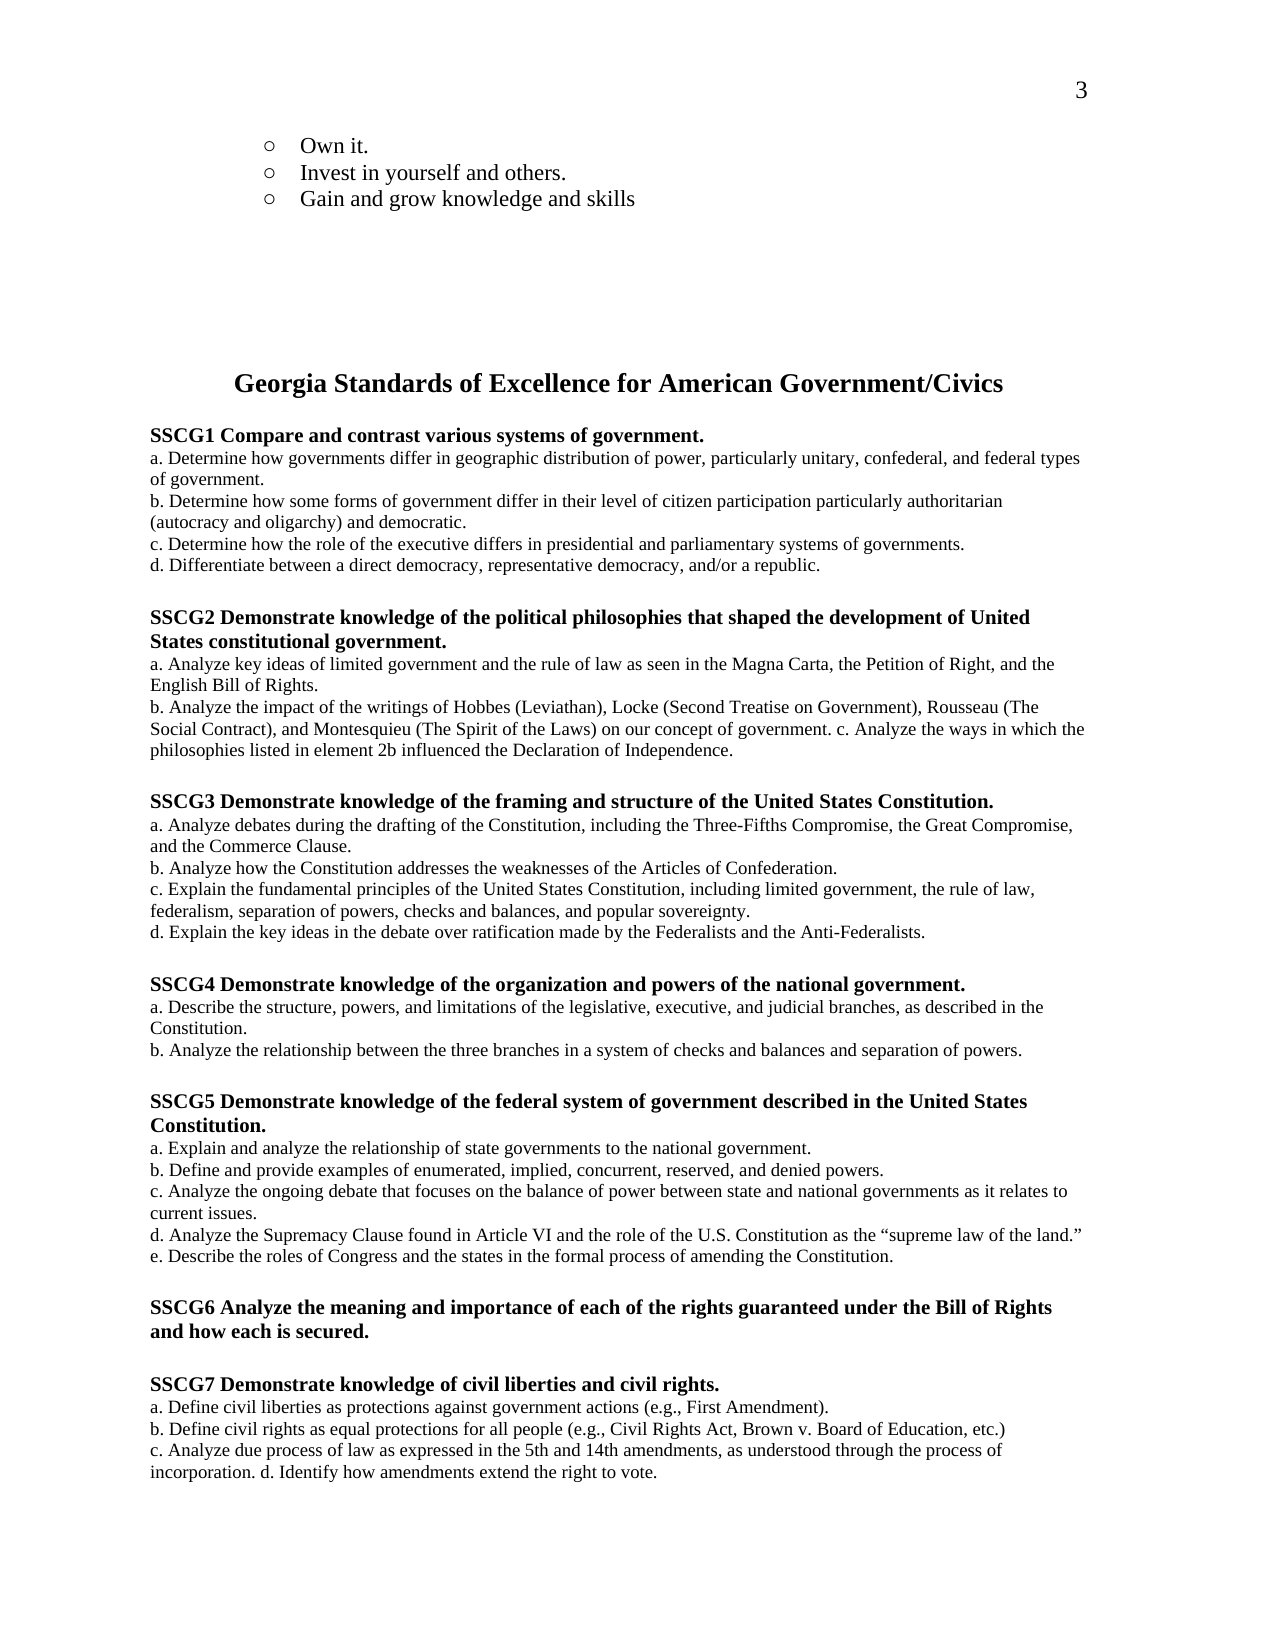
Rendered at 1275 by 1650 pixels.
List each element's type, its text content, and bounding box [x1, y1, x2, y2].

text a. Analyze debates during the drafting of the Constitution, including the Three-Fifths Compromise, the Great Compromise, and the Commerce Clause. [150, 813, 1087, 857]
text SSCG4 Demonstrate knowledge of the organization and powers of the national government. [150, 972, 1087, 996]
text e. Describe the roles of Congress and the states in the formal process of amending the Constitution. [150, 1245, 1087, 1267]
text b. Analyze the impact of the writings of Hobbes (Leviathan), Locke (Second Treatise on Government), Rousseau (The Social Contract), and Montesquieu (The Spirit of the Laws) on our concept of government. c. Analyze the ways in which the philosophies listed in element 2b influenced the Declaration of Independence. [150, 696, 1087, 761]
text SSCG3 Demonstrate knowledge of the framing and structure of the United States Constitution. [150, 789, 1087, 813]
text SSCG2 Demonstrate knowledge of the political philosophies that shaped the development of United States constitutional government. [150, 605, 1087, 653]
text a. Analyze key ideas of limited government and the rule of law as seen in the Magna Carta, the Petition of Right, and the English Bill of Rights. [150, 653, 1087, 696]
text Georgia Standards of Excellence for American Government/Civics [150, 367, 1087, 398]
text SSCG1 Compare and contrast various systems of government. [150, 422, 1087, 447]
text SSCG6 Analyze the meaning and importance of each of the rights guaranteed under the Bill of Rights and how each is secured. [150, 1295, 1087, 1343]
text c. Explain the fundamental principles of the United States Constitution, including limited government, the rule of law, federalism, separation of powers, checks and balances, and popular sovereignty. [150, 878, 1087, 921]
text c. Analyze due process of law as expressed in the 5th and 14th amendments, as understood through the process of incorporation. d. Identify how amendments extend the right to vote. [150, 1439, 1087, 1482]
text a. Explain and analyze the relationship of state governments to the national government. [150, 1137, 1087, 1159]
text c. Analyze the ongoing debate that focuses on the balance of power between state and national governments as it relates to current issues. [150, 1180, 1087, 1223]
text b. Define civil rights as equal protections for all people (e.g., Civil Rights Act, Brown v. Board of Education, etc.) [150, 1418, 1087, 1439]
text c. Determine how the role of the executive differs in presidential and parliamentary systems of governments. [150, 533, 1087, 554]
text SSCG5 Demonstrate knowledge of the federal system of government described in the United States Constitution. [150, 1089, 1087, 1137]
list Own it. [262, 132, 1087, 159]
text d. Explain the key ideas in the debate over ratification made by the Federalists and the Anti-Federalists. [150, 921, 1087, 943]
text a. Determine how governments differ in geographic distribution of power, particularly unitary, confederal, and federal types of government. [150, 447, 1087, 490]
list Invest in yourself and others. [262, 159, 1087, 185]
text a. Define civil liberties as protections against government actions (e.g., First Amendment). [150, 1396, 1087, 1418]
text d. Differentiate between a direct democracy, representative democracy, and/or a republic. [150, 554, 1087, 576]
text SSCG7 Demonstrate knowledge of civil liberties and civil rights. [150, 1372, 1087, 1396]
text d. Analyze the Supremacy Clause found in Article VI and the role of the U.S. Constitution as the “supreme law of the land.” [150, 1223, 1087, 1245]
list Gain and grow knowledge and skills [262, 185, 1087, 212]
text b. Analyze the relationship between the three branches in a system of checks and balances and separation of powers. [150, 1039, 1087, 1060]
text a. Describe the structure, powers, and limitations of the legislative, executive, and judicial branches, as described in the Constitution. [150, 996, 1087, 1039]
text b. Define and provide examples of enumerated, implied, concurrent, reserved, and denied powers. [150, 1159, 1087, 1180]
text b. Analyze how the Constitution addresses the weaknesses of the Articles of Confederation. [150, 857, 1087, 878]
text b. Determine how some forms of government differ in their level of citizen participation particularly authoritarian (autocracy and oligarchy) and democratic. [150, 490, 1087, 533]
